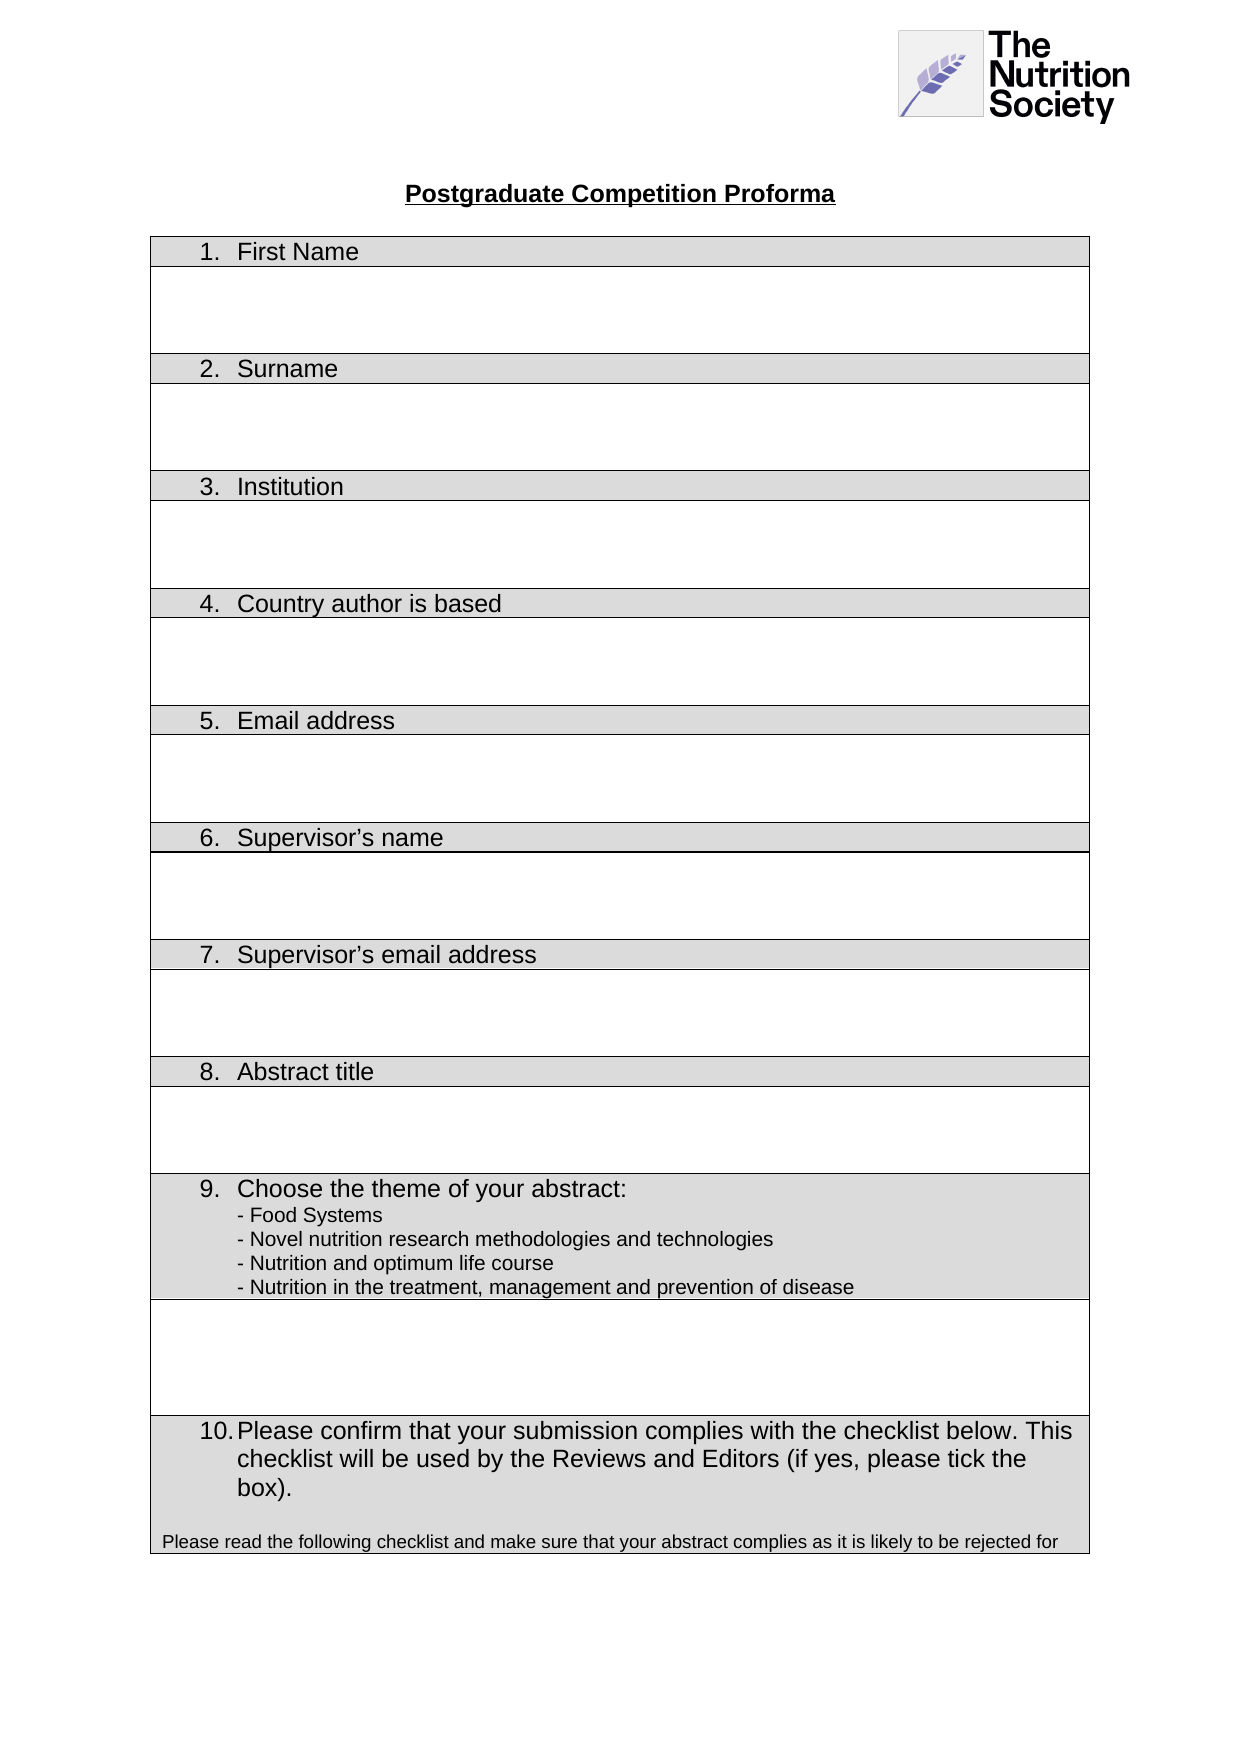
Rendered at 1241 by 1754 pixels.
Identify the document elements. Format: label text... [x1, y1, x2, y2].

table_cell [151, 1087, 1089, 1173]
table_cell Supervisor’s email address [151, 940, 1089, 968]
table_cell Abstract title [151, 1057, 1089, 1086]
table_cell Email address [151, 706, 1089, 734]
table_cell [151, 384, 1089, 470]
table_cell Institution [151, 471, 1089, 500]
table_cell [151, 1416, 1089, 1553]
table_cell Surname [151, 354, 1089, 383]
table_cell [151, 1300, 1089, 1414]
table_cell Supervisor’s name [151, 823, 1089, 851]
table_cell [151, 501, 1089, 587]
table_cell [151, 267, 1089, 353]
table_cell [151, 853, 1089, 939]
table_cell [151, 735, 1089, 822]
table_cell [151, 618, 1089, 704]
table_cell Country author is based [151, 589, 1089, 617]
table_cell Choose the theme of your abstract: - Food Systems - Novel nutrition research methodologies and technologies - Nutrition and optimum life course - Nutrition in the treatment, management and prevention of disease [151, 1174, 1089, 1298]
table_header First Name [151, 237, 1089, 266]
table_cell [151, 970, 1089, 1056]
text Postgraduate Competition Proforma [150, 179, 1090, 207]
